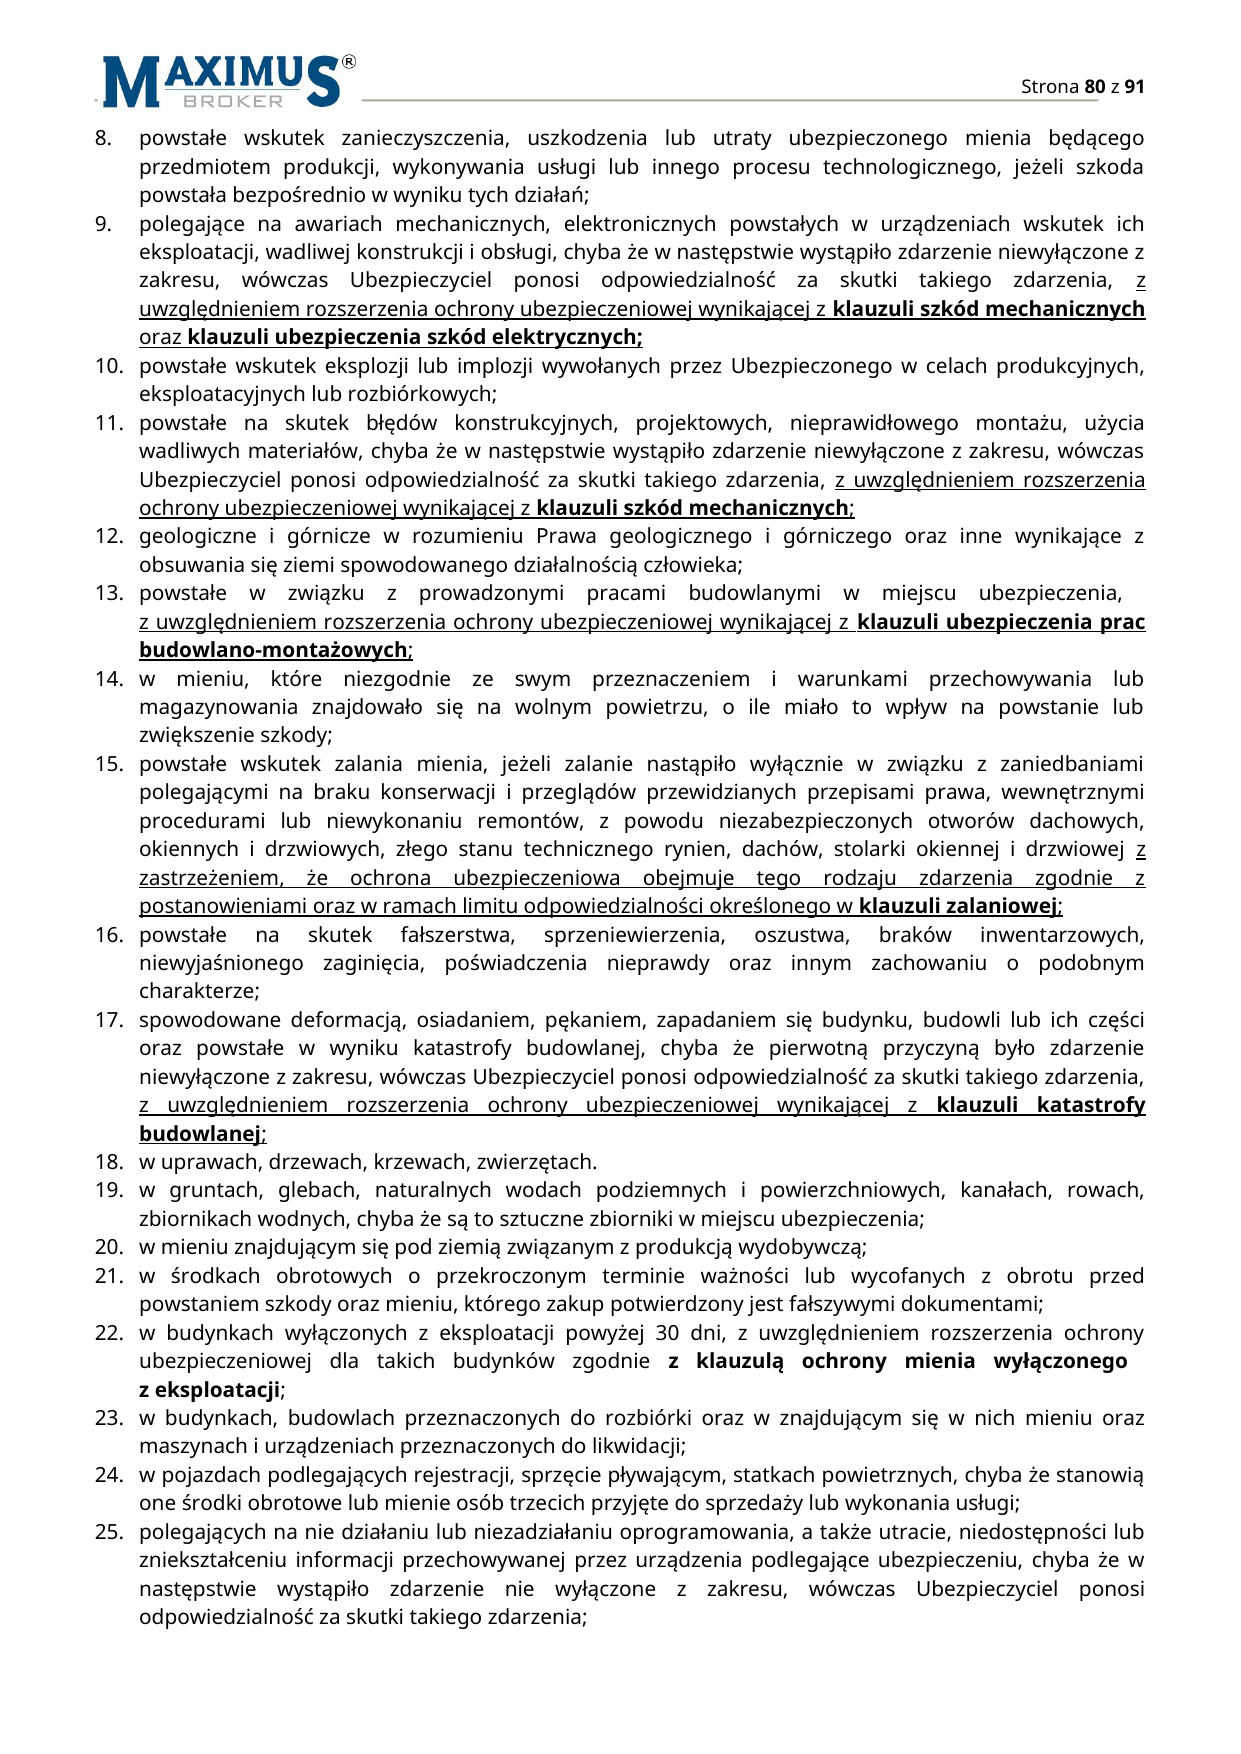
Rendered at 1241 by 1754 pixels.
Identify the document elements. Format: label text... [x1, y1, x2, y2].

list powstałe w związku z prowadzonymi pracami budowlanymi w miejscu ubezpieczenia, z uwzględnieniem rozszerzenia ochrony ubezpieczeniowej wynikającej z klauzuli ubezpieczenia prac budowlano-montażowych; [94, 578, 1146, 664]
list w uprawach, drzewach, krzewach, zwierzętach. [94, 1147, 1146, 1176]
list polegających na nie działaniu lub niezadziałaniu oprogramowania, a także utracie, niedostępności lub zniekształceniu informacji przechowywanej przez urządzenia podlegające ubezpieczeniu, chyba że w następstwie wystąpiło zdarzenie nie wyłączone z zakresu, wówczas Ubezpieczyciel ponosi odpowiedzialność za skutki takiego zdarzenia; [94, 1517, 1146, 1631]
list w mieniu znajdującym się pod ziemią związanym z produkcją wydobywczą; [94, 1232, 1146, 1261]
list geologiczne i górnicze w rozumieniu Prawa geologicznego i górniczego oraz inne wynikające z obsuwania się ziemi spowodowanego działalnością człowieka; [94, 522, 1146, 578]
list powstałe wskutek zalania mienia, jeżeli zalanie nastąpiło wyłącznie w związku z zaniedbaniami polegającymi na braku konserwacji i przeglądów przewidzianych przepisami prawa, wewnętrznymi procedurami lub niewykonaniu remontów, z powodu niezabezpieczonych otworów dachowych, okiennych i drzwiowych, złego stanu technicznego rynien, dachów, stolarki okiennej i drzwiowej z zastrzeżeniem, że ochrona ubezpieczeniowa obejmuje tego rodzaju zdarzenia zgodnie z postanowieniami oraz w ramach limitu odpowiedzialności określonego w klauzuli zalaniowej; [94, 749, 1146, 920]
list w środkach obrotowych o przekroczonym terminie ważności lub wycofanych z obrotu przed powstaniem szkody oraz mieniu, którego zakup potwierdzony jest fałszywymi dokumentami; [94, 1261, 1146, 1318]
list w budynkach, budowlach przeznaczonych do rozbiórki oraz w znajdującym się w nich mieniu oraz maszynach i urządzeniach przeznaczonych do likwidacji; [94, 1403, 1146, 1460]
list w gruntach, glebach, naturalnych wodach podziemnych i powierzchniowych, kanałach, rowach, zbiornikach wodnych, chyba że są to sztuczne zbiorniki w miejscu ubezpieczenia; [94, 1176, 1146, 1232]
list polegające na awariach mechanicznych, elektronicznych powstałych w urządzeniach wskutek ich eksploatacji, wadliwej konstrukcji i obsługi, chyba że w następstwie wystąpiło zdarzenie niewyłączone z zakresu, wówczas Ubezpieczyciel ponosi odpowiedzialność za skutki takiego zdarzenia, z uwzględnieniem rozszerzenia ochrony ubezpieczeniowej wynikającej z klauzuli szkód mechanicznych oraz klauzuli ubezpieczenia szkód elektrycznych; [94, 209, 1146, 351]
list powstałe na skutek błędów konstrukcyjnych, projektowych, nieprawidłowego montażu, użycia wadliwych materiałów, chyba że w następstwie wystąpiło zdarzenie niewyłączone z zakresu, wówczas Ubezpieczyciel ponosi odpowiedzialność za skutki takiego zdarzenia, z uwzględnieniem rozszerzenia ochrony ubezpieczeniowej wynikającej z klauzuli szkód mechanicznych; [94, 408, 1146, 522]
picture [97, 50, 362, 112]
list spowodowane deformacją, osiadaniem, pękaniem, zapadaniem się budynku, budowli lub ich części oraz powstałe w wyniku katastrofy budowlanej, chyba że pierwotną przyczyną było zdarzenie niewyłączone z zakresu, wówczas Ubezpieczyciel ponosi odpowiedzialność za skutki takiego zdarzenia, z uwzględnieniem rozszerzenia ochrony ubezpieczeniowej wynikającej z klauzuli katastrofy budowlanej; [94, 1005, 1146, 1147]
list powstałe wskutek eksplozji lub implozji wywołanych przez Ubezpieczonego w celach produkcyjnych, eksploatacyjnych lub rozbiórkowych; [94, 351, 1146, 408]
list powstałe wskutek zanieczyszczenia, uszkodzenia lub utraty ubezpieczonego mienia będącego przedmiotem produkcji, wykonywania usługi lub innego procesu technologicznego, jeżeli szkoda powstała bezpośrednio w wyniku tych działań; [94, 123, 1146, 209]
list powstałe na skutek fałszerstwa, sprzeniewierzenia, oszustwa, braków inwentarzowych, niewyjaśnionego zaginięcia, poświadczenia nieprawdy oraz innym zachowaniu o podobnym charakterze; [94, 920, 1146, 1005]
list w budynkach wyłączonych z eksploatacji powyżej 30 dni, z uwzględnieniem rozszerzenia ochrony ubezpieczeniowej dla takich budynków zgodnie z klauzulą ochrony mienia wyłączonego z eksploatacji; [94, 1318, 1146, 1403]
list w pojazdach podlegających rejestracji, sprzęcie pływającym, statkach powietrznych, chyba że stanowią one środki obrotowe lub mienie osób trzecich przyjęte do sprzedaży lub wykonania usługi; [94, 1460, 1146, 1517]
list w mieniu, które niezgodnie ze swym przeznaczeniem i warunkami przechowywania lub magazynowania znajdowało się na wolnym powietrzu, o ile miało to wpływ na powstanie lub zwiększenie szkody; [94, 664, 1146, 749]
